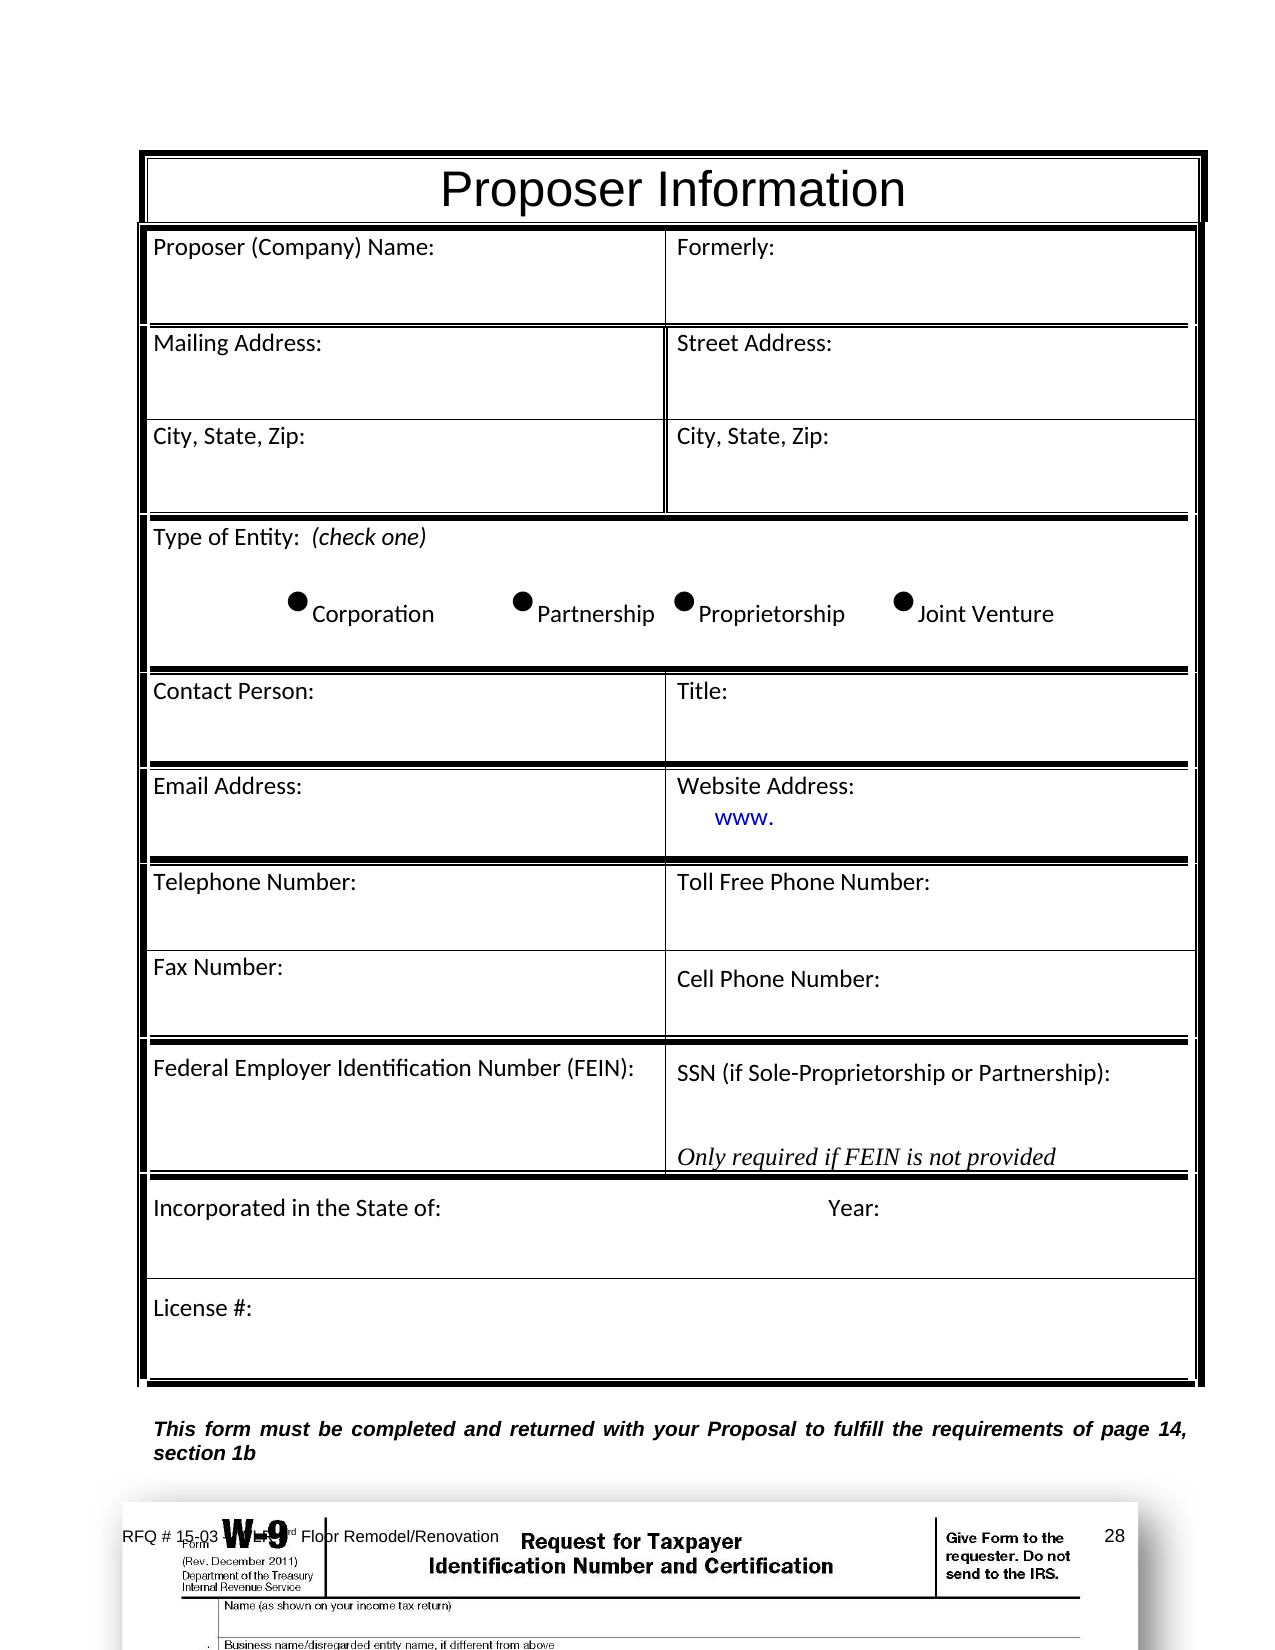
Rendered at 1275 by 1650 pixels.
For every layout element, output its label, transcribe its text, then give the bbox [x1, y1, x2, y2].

table_cell Title: [666, 666, 1198, 761]
table_cell Email Address: [142, 761, 665, 856]
table_cell Incorporated in the State of: Year: [142, 1170, 1198, 1278]
table_cell License #: [147, 1279, 1195, 1378]
table_cell Fax Number: [147, 951, 665, 1035]
table_cell Toll Free Phone Number: [666, 856, 1198, 950]
table_header Proposer (Company) Name: [147, 231, 665, 323]
table_cell Contact Person: [142, 666, 665, 761]
table_cell Street Address: [666, 323, 1198, 419]
table_cell City, State, Zip: [147, 420, 663, 512]
picture [122, 1502, 1139, 1650]
table_cell Telephone Number: [142, 856, 665, 950]
table_cell Cell Phone Number: [666, 951, 1195, 1035]
table_cell Mailing Address: [142, 323, 665, 419]
table_cell City, State, Zip: [668, 420, 1195, 512]
table_cell SSN (if Sole-Proprietorship or Partnership): Only required if FEIN is not provided [666, 1035, 1198, 1170]
table_header Formerly: [666, 231, 1195, 323]
table_header Proposer Information [148, 159, 1198, 222]
table_cell Website Address: www. [666, 761, 1198, 856]
table_cell This form must be completed and returned with your Proposal to fulfill the requirements of page 14, section 1b [142, 1378, 1200, 1477]
table_cell Federal Employer Identification Number (FEIN): [142, 1035, 665, 1170]
table_cell Type of Entity: (check one) Corporation Partnership Proprietorship Joint Venture [142, 512, 1198, 666]
